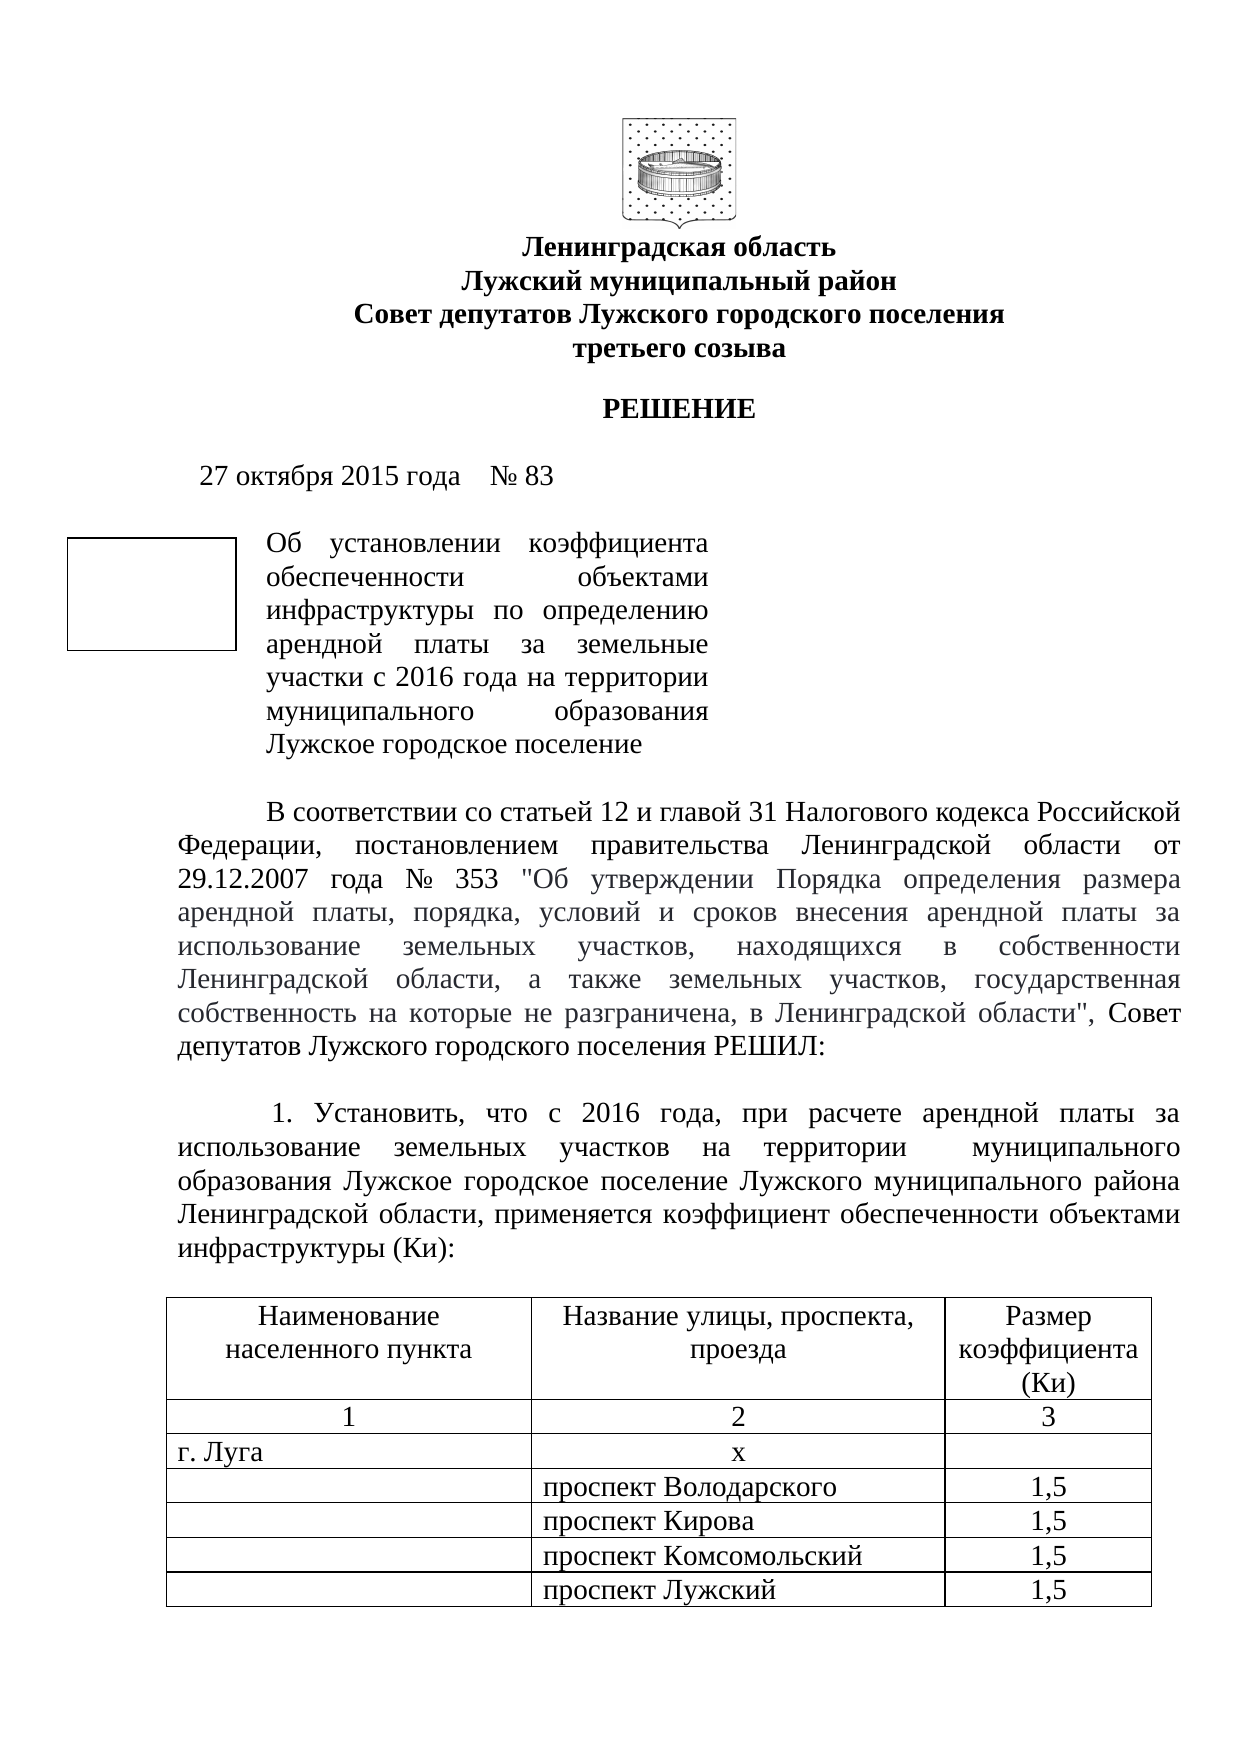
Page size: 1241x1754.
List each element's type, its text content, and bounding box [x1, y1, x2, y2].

table_cell [946, 1434, 1151, 1468]
table_header Размер коэффициента (Ки) [946, 1298, 1151, 1398]
table_cell 3 [946, 1400, 1151, 1433]
table_header Наименование населенного пункта [167, 1298, 531, 1398]
table_cell 2 [532, 1400, 944, 1433]
text Лужский муниципальный район [177, 263, 1181, 296]
picture [622, 118, 737, 229]
table_cell 1,5 [946, 1503, 1151, 1537]
table_cell [167, 1503, 531, 1537]
table_cell проспект Комсомольский [532, 1538, 944, 1571]
table_cell [167, 1469, 531, 1502]
text 1. Установить, что с 2016 года, при расчете арендной платы за использование земельных участков на территории муниципального образования Лужское городское поселение Лужского муниципального района Ленинградской области, применяется коэффициент обеспеченности объектами инфраструктуры (Ки): [177, 1096, 1181, 1263]
table_cell проспект Лужский [532, 1573, 944, 1606]
table_cell [167, 1573, 531, 1606]
table_cell проспект Володарского [532, 1469, 944, 1502]
text третьего созыва [177, 330, 1181, 363]
text Совет депутатов Лужского городского поселения [177, 296, 1181, 330]
table_cell проспект Кирова [532, 1503, 944, 1537]
table_cell 1,5 [946, 1573, 1151, 1606]
table_cell х [532, 1434, 944, 1468]
text Ленинградская область [177, 229, 1181, 263]
table_header Название улицы, проспекта, проезда [532, 1298, 944, 1398]
table_cell г. Луга [167, 1434, 531, 1468]
subtitle В соответствии со статьей 12 и главой 31 Налогового кодекса Российской Федерации, постановлением правительства Ленинградской области от 29.12.2007 года № 353 "Об утверждении Порядка определения размера арендной платы, порядка, условий и сроков внесения арендной платы за использование земельных участков, находящихся в собственности Ленинградской области, а также земельных участков, государственная собственность на которые не разграничена, в Ленинградской области", Совет депутатов Лужского городского поселения РЕШИЛ: [177, 794, 1181, 1062]
text 27 октября 2015 года № 83 [177, 458, 1181, 492]
table_cell 1,5 [946, 1469, 1151, 1502]
table_cell [167, 1538, 531, 1571]
table_cell 1,5 [946, 1538, 1151, 1571]
text Об установлении коэффициента обеспеченности объектами инфраструктуры по определению арендной платы за земельные участки с 2016 года на территории муниципального образования Лужское городское поселение [266, 525, 709, 760]
table_cell 1 [167, 1400, 531, 1433]
text РЕШЕНИЕ [177, 391, 1181, 425]
